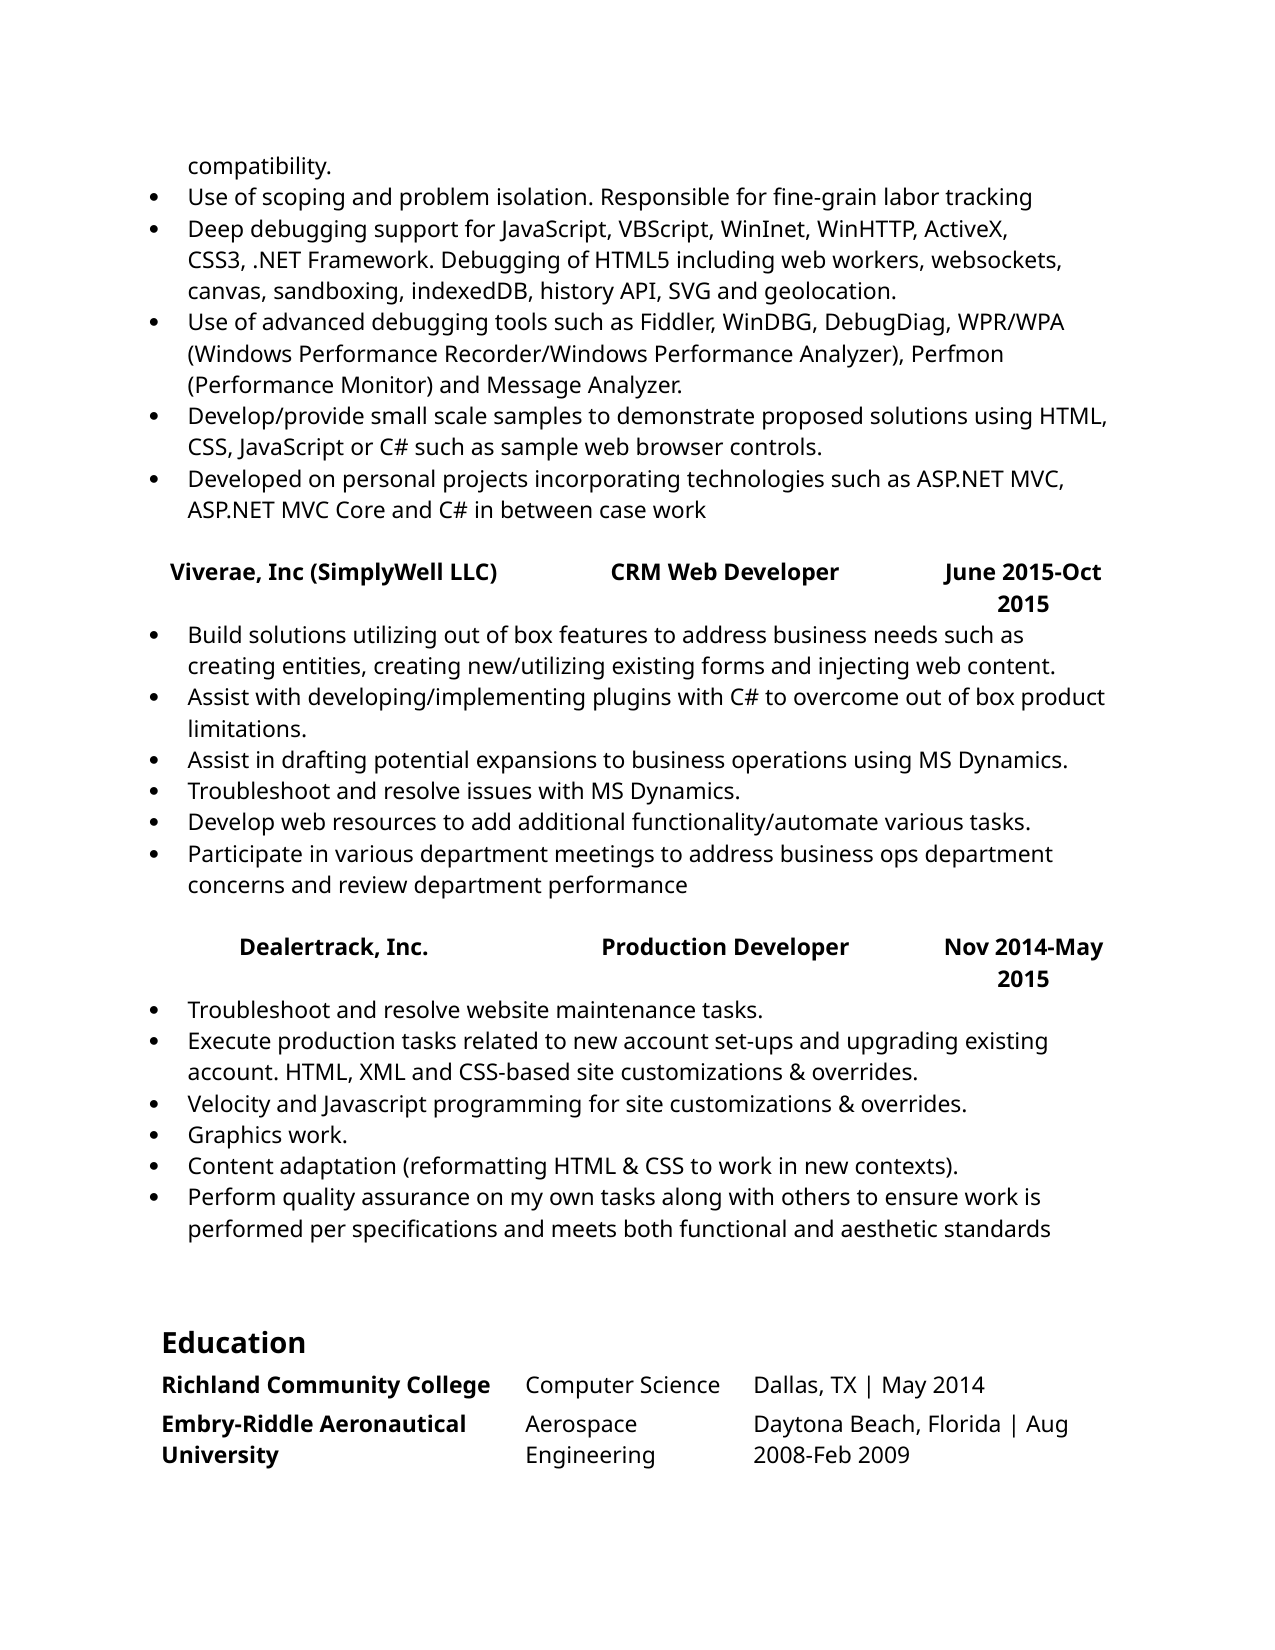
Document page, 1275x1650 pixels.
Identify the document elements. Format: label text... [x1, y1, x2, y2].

table_cell Embry-Riddle Aeronautical University [150, 1408, 514, 1478]
table_cell Computer Science [514, 1370, 742, 1408]
table_cell Dealertrack, Inc. [139, 931, 529, 994]
table_cell Troubleshoot and resolve website maintenance tasks. Execute production tasks related to new account set-ups and upgrading existing account. HTML, XML and CSS-based site customizations & overrides. Velocity and Javascript programming for site customizations & overrides. Graphics work. Content adaptation (reformatting HTML & CSS to work in new contexts). Perform quality assurance on my own tasks along with others to ensure work is performed per specifications and meets both functional and aesthetic standards [139, 994, 1125, 1275]
table_header Education [150, 1322, 1125, 1369]
table_cell Daytona Beach, Florida | Aug 2008-Feb 2009 [742, 1408, 1125, 1478]
table_cell Dallas, TX | May 2014 [742, 1370, 1125, 1408]
table_cell Build solutions utilizing out of box features to address business needs such as creating entities, creating new/utilizing existing forms and injecting web content. Assist with developing/implementing plugins with C# to overcome out of box product limitations. Assist in drafting potential expansions to business operations using MS Dynamics. Troubleshoot and resolve issues with MS Dynamics. Develop web resources to add additional functionality/automate various tasks. Participate in various department meetings to address business ops department concerns and review department performance [139, 619, 1125, 931]
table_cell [139, 150, 1125, 556]
table_cell Viverae, Inc (SimplyWell LLC) [139, 556, 529, 619]
table_cell Richland Community College [150, 1370, 514, 1408]
table_cell Nov 2014-May 2015 [921, 931, 1125, 994]
table_cell June 2015-Oct 2015 [921, 556, 1125, 619]
table_cell Aerospace Engineering [514, 1408, 742, 1478]
table_cell CRM Web Developer [529, 556, 921, 619]
table_cell Production Developer [529, 931, 921, 994]
